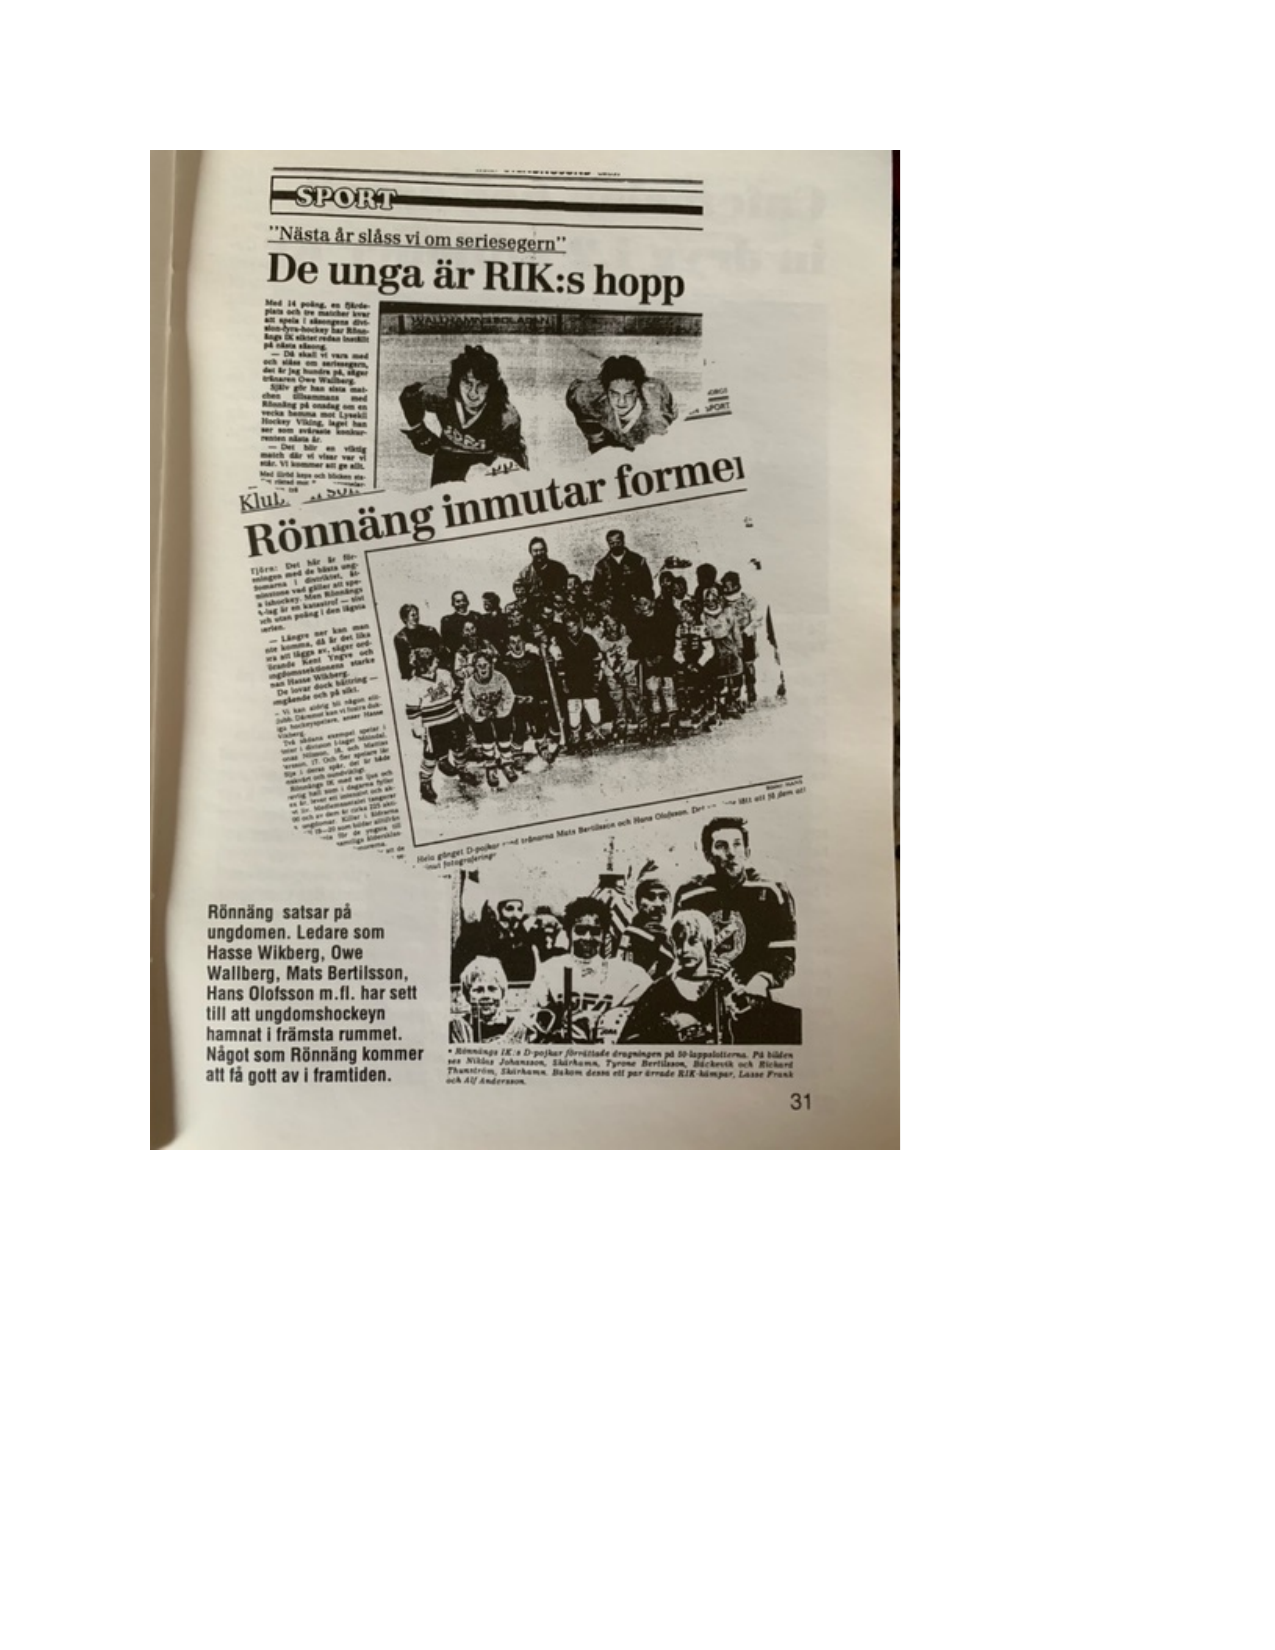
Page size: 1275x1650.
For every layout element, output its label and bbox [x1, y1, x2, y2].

picture [150, 150, 901, 1150]
